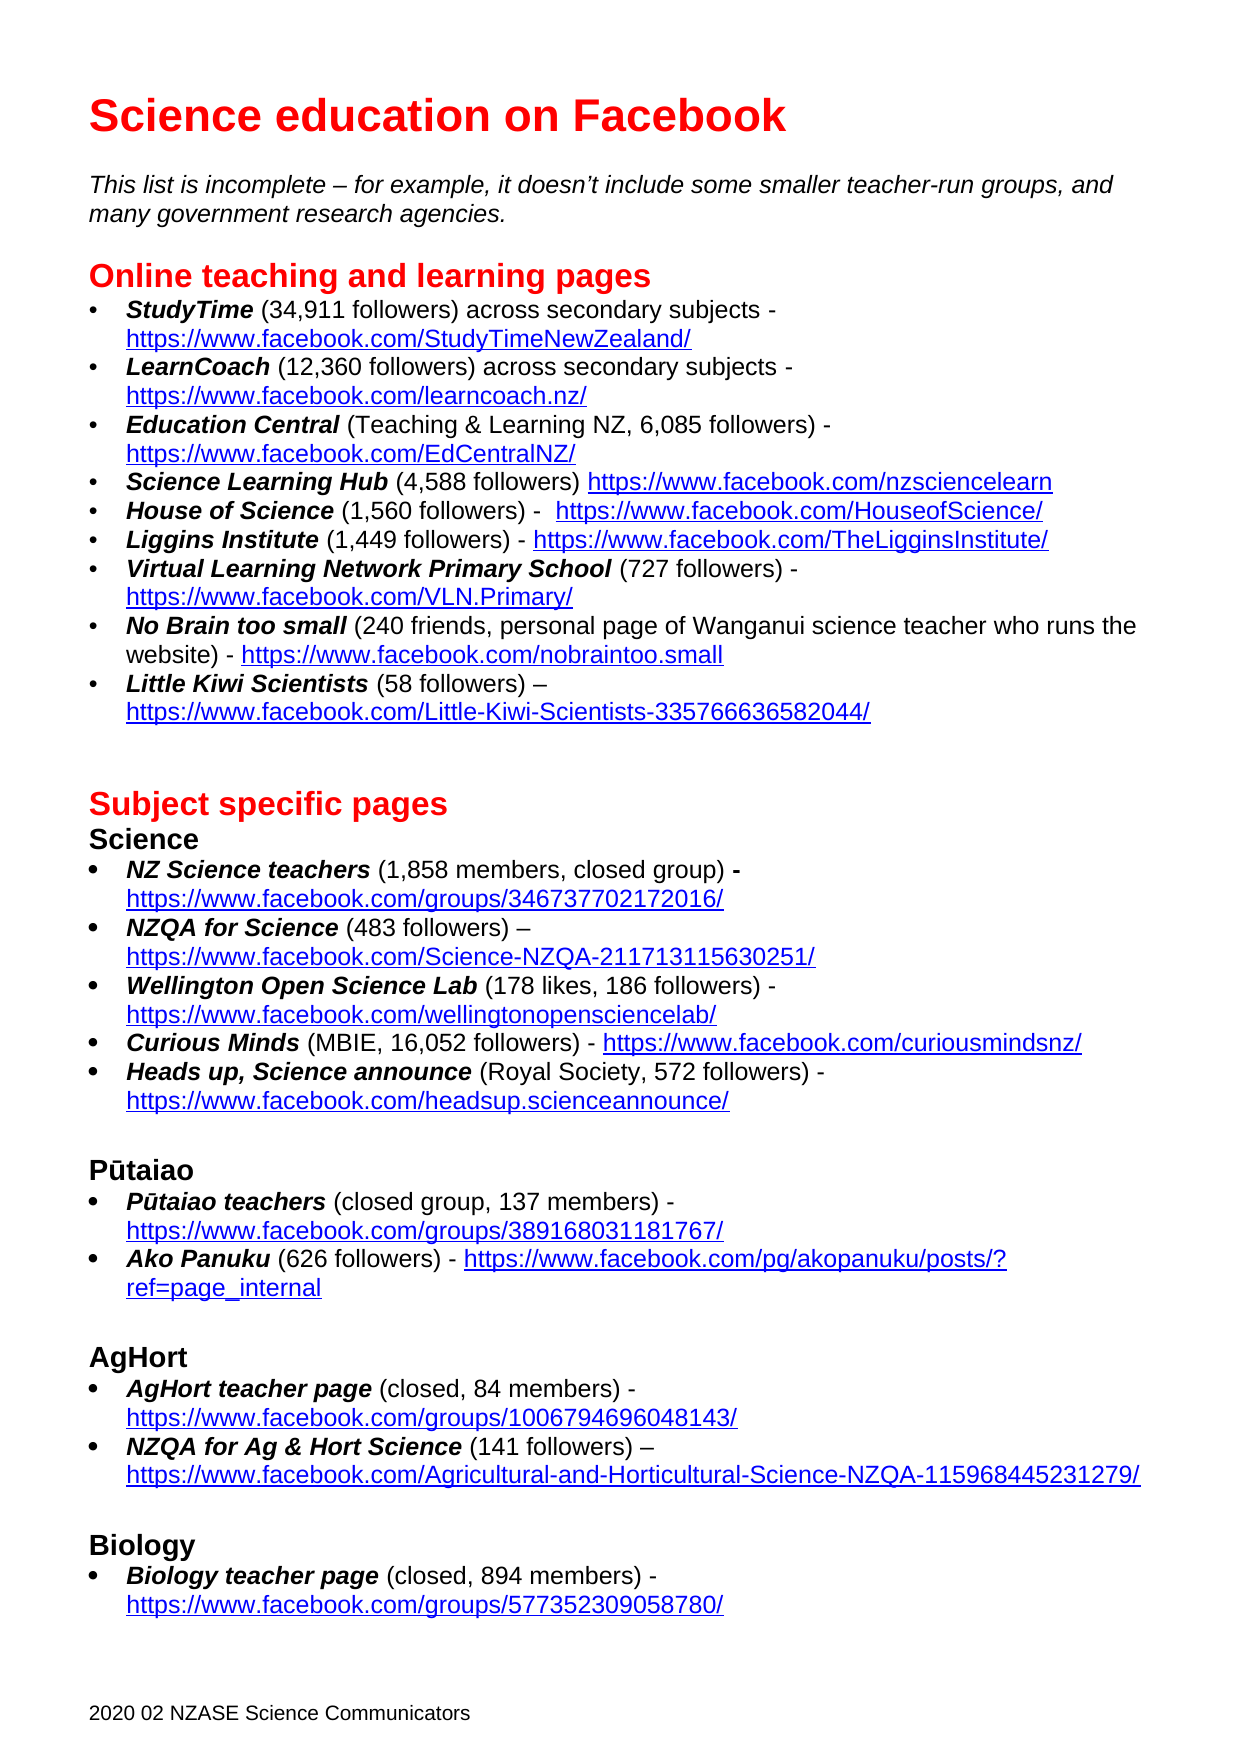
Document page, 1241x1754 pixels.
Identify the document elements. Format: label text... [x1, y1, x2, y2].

text https://www.facebook.com/Little-Kiwi-Scientists-335766636582044/ [126, 697, 1152, 726]
text Subject specific pages [89, 783, 1152, 822]
list Liggins Institute (1,449 followers) - https://www.facebook.com/TheLigginsInstitute/ [89, 525, 1152, 553]
text https://www.facebook.com/Agricultural-and-Horticultural-Science-NZQA-115968445231279/ [126, 1460, 1152, 1489]
list NZ Science teachers (1,858 members, closed group) - https://www.facebook.com/groups/346737702172016/ [89, 856, 1152, 913]
list Curious Minds (MBIE, 16,052 followers) - https://www.facebook.com/curiousmindsnz/ [89, 1028, 1152, 1057]
list Heads up, Science announce (Royal Society, 572 followers) - https://www.facebook.com/headsup.scienceannounce/ [89, 1057, 1152, 1115]
list Biology teacher page (closed, 894 members) - https://www.facebook.com/groups/577352309058780/ [89, 1561, 1152, 1619]
list Pūtaiao teachers (closed group, 137 members) - https://www.facebook.com/groups/389168031181767/ [89, 1187, 1152, 1244]
text Science [89, 822, 1152, 856]
list LearnCoach (12,360 followers) across secondary subjects - https://www.facebook.com/learncoach.nz/ [89, 352, 1152, 410]
text https://www.facebook.com/Science-NZQA-211713115630251/ [126, 942, 1152, 971]
text Biology [89, 1528, 1152, 1561]
text Pūtaiao [89, 1153, 1152, 1187]
list No Brain too small (240 friends, personal page of Wanganui science teacher who runs the website) - https://www.facebook.com/nobraintoo.small [89, 611, 1152, 668]
text Online teaching and learning pages [89, 256, 1152, 295]
list NZQA for Science (483 followers) – [89, 913, 1152, 942]
list StudyTime (34,911 followers) across secondary subjects - https://www.facebook.com/StudyTimeNewZealand/ [89, 295, 1152, 352]
list Science Learning Hub (4,588 followers) https://www.facebook.com/nzsciencelearn [89, 467, 1152, 496]
list Little Kiwi Scientists (58 followers) – [89, 668, 1152, 697]
list House of Science (1,560 followers) - https://www.facebook.com/HouseofScience/ [89, 496, 1152, 525]
text AgHort [89, 1340, 1152, 1374]
list Wellington Open Science Lab (178 likes, 186 followers) - https://www.facebook.com/wellingtonopensciencelab/ [89, 971, 1152, 1028]
text This list is incomplete – for example, it doesn’t include some smaller teacher-run groups, and many government research agencies. [89, 170, 1152, 228]
list Virtual Learning Network Primary School (727 followers) - https://www.facebook.com/VLN.Primary/ [89, 553, 1152, 611]
list Education Central (Teaching & Learning NZ, 6,085 followers) - https://www.facebook.com/EdCentralNZ/ [89, 410, 1152, 467]
list AgHort teacher page (closed, 84 members) - https://www.facebook.com/groups/1006794696048143/ [89, 1374, 1152, 1432]
list NZQA for Ag & Hort Science (141 followers) – [89, 1432, 1152, 1460]
text Science education on Facebook [89, 89, 1152, 141]
list Ako Panuku (626 followers) - https://www.facebook.com/pg/akopanuku/posts/?ref=page_internal [89, 1244, 1152, 1302]
